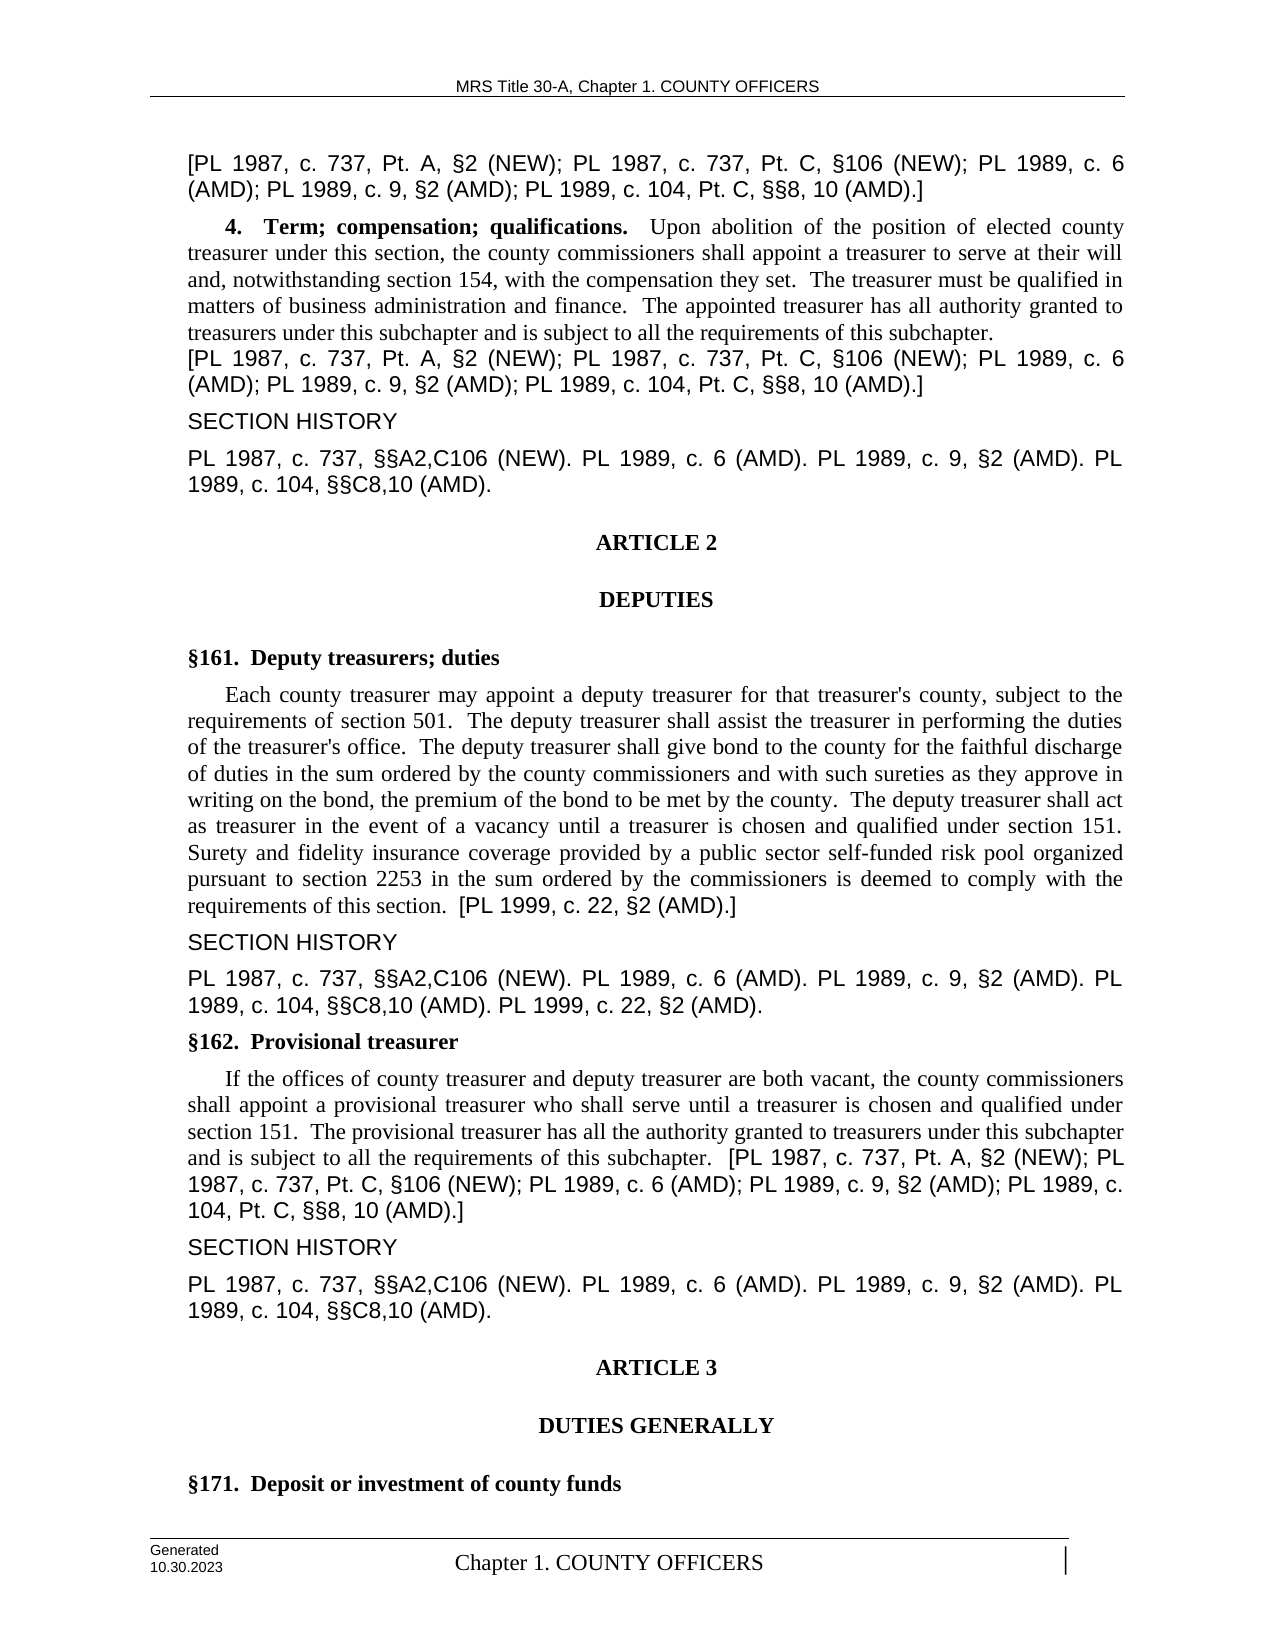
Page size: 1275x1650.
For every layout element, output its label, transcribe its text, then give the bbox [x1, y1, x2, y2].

text §162. Provisional treasurer [187, 1028, 1125, 1055]
text If the offices of county treasurer and deputy treasurer are both vacant, the county commissioners shall appoint a provisional treasurer who shall serve until a treasurer is chosen and qualified under section 151. The provisional treasurer has all the authority granted to treasurers under this subchapter and is subject to all the requirements of this subchapter. [PL 1987, c. 737, Pt. A, §2 (NEW); PL 1987, c. 737, Pt. C, §106 (NEW); PL 1989, c. 6 (AMD); PL 1989, c. 9, §2 (AMD); PL 1989, c. 104, Pt. C, §§8, 10 (AMD).] [187, 1065, 1125, 1223]
text PL 1987, c. 737, §§A2,C106 (NEW). PL 1989, c. 6 (AMD). PL 1989, c. 9, §2 (AMD). PL 1989, c. 104, §§C8,10 (AMD). PL 1999, c. 22, §2 (AMD). [187, 965, 1125, 1018]
text SECTION HISTORY [187, 928, 1125, 955]
text §171. Deposit or investment of county funds [187, 1470, 1125, 1496]
text PL 1987, c. 737, §§A2,C106 (NEW). PL 1989, c. 6 (AMD). PL 1989, c. 9, §2 (AMD). PL 1989, c. 104, §§C8,10 (AMD). [187, 445, 1125, 497]
text [PL 1987, c. 737, Pt. A, §2 (NEW); PL 1987, c. 737, Pt. C, §106 (NEW); PL 1989, c. 6 (AMD); PL 1989, c. 9, §2 (AMD); PL 1989, c. 104, Pt. C, §§8, 10 (AMD).] [187, 150, 1125, 203]
text PL 1987, c. 737, §§A2,C106 (NEW). PL 1989, c. 6 (AMD). PL 1989, c. 9, §2 (AMD). PL 1989, c. 104, §§C8,10 (AMD). [187, 1271, 1125, 1323]
text SECTION HISTORY [187, 1234, 1125, 1260]
text [PL 1987, c. 737, Pt. A, §2 (NEW); PL 1987, c. 737, Pt. C, §106 (NEW); PL 1989, c. 6 (AMD); PL 1989, c. 9, §2 (AMD); PL 1989, c. 104, Pt. C, §§8, 10 (AMD).] [187, 345, 1125, 398]
text 4. Term; compensation; qualifications. Upon abolition of the position of elected county treasurer under this section, the county commissioners shall appoint a treasurer to serve at their will and, notwithstanding section 154, with the compensation they set. The treasurer must be qualified in matters of business administration and finance. The appointed treasurer has all authority granted to treasurers under this subchapter and is subject to all the requirements of this subchapter. [187, 213, 1125, 345]
text Each county treasurer may appoint a deputy treasurer for that treasurer's county, subject to the requirements of section 501. The deputy treasurer shall assist the treasurer in performing the duties of the treasurer's office. The deputy treasurer shall give bond to the county for the faithful discharge of duties in the sum ordered by the county commissioners and with such sureties as they approve in writing on the bond, the premium of the bond to be met by the county. The deputy treasurer shall act as treasurer in the event of a vacancy until a treasurer is chosen and qualified under section 151. Surety and fidelity insurance coverage provided by a public sector self-funded risk pool organized pursuant to section 2253 in the sum ordered by the commissioners is deemed to comply with the requirements of this section. [PL 1999, c. 22, §2 (AMD).] [187, 681, 1125, 918]
text DUTIES GENERALLY [187, 1412, 1125, 1438]
text SECTION HISTORY [187, 408, 1125, 434]
text §161. Deputy treasurers; duties [187, 644, 1125, 670]
text DEPUTIES [187, 586, 1125, 613]
text ARTICLE 2 [187, 529, 1125, 555]
text ARTICLE 3 [187, 1354, 1125, 1381]
